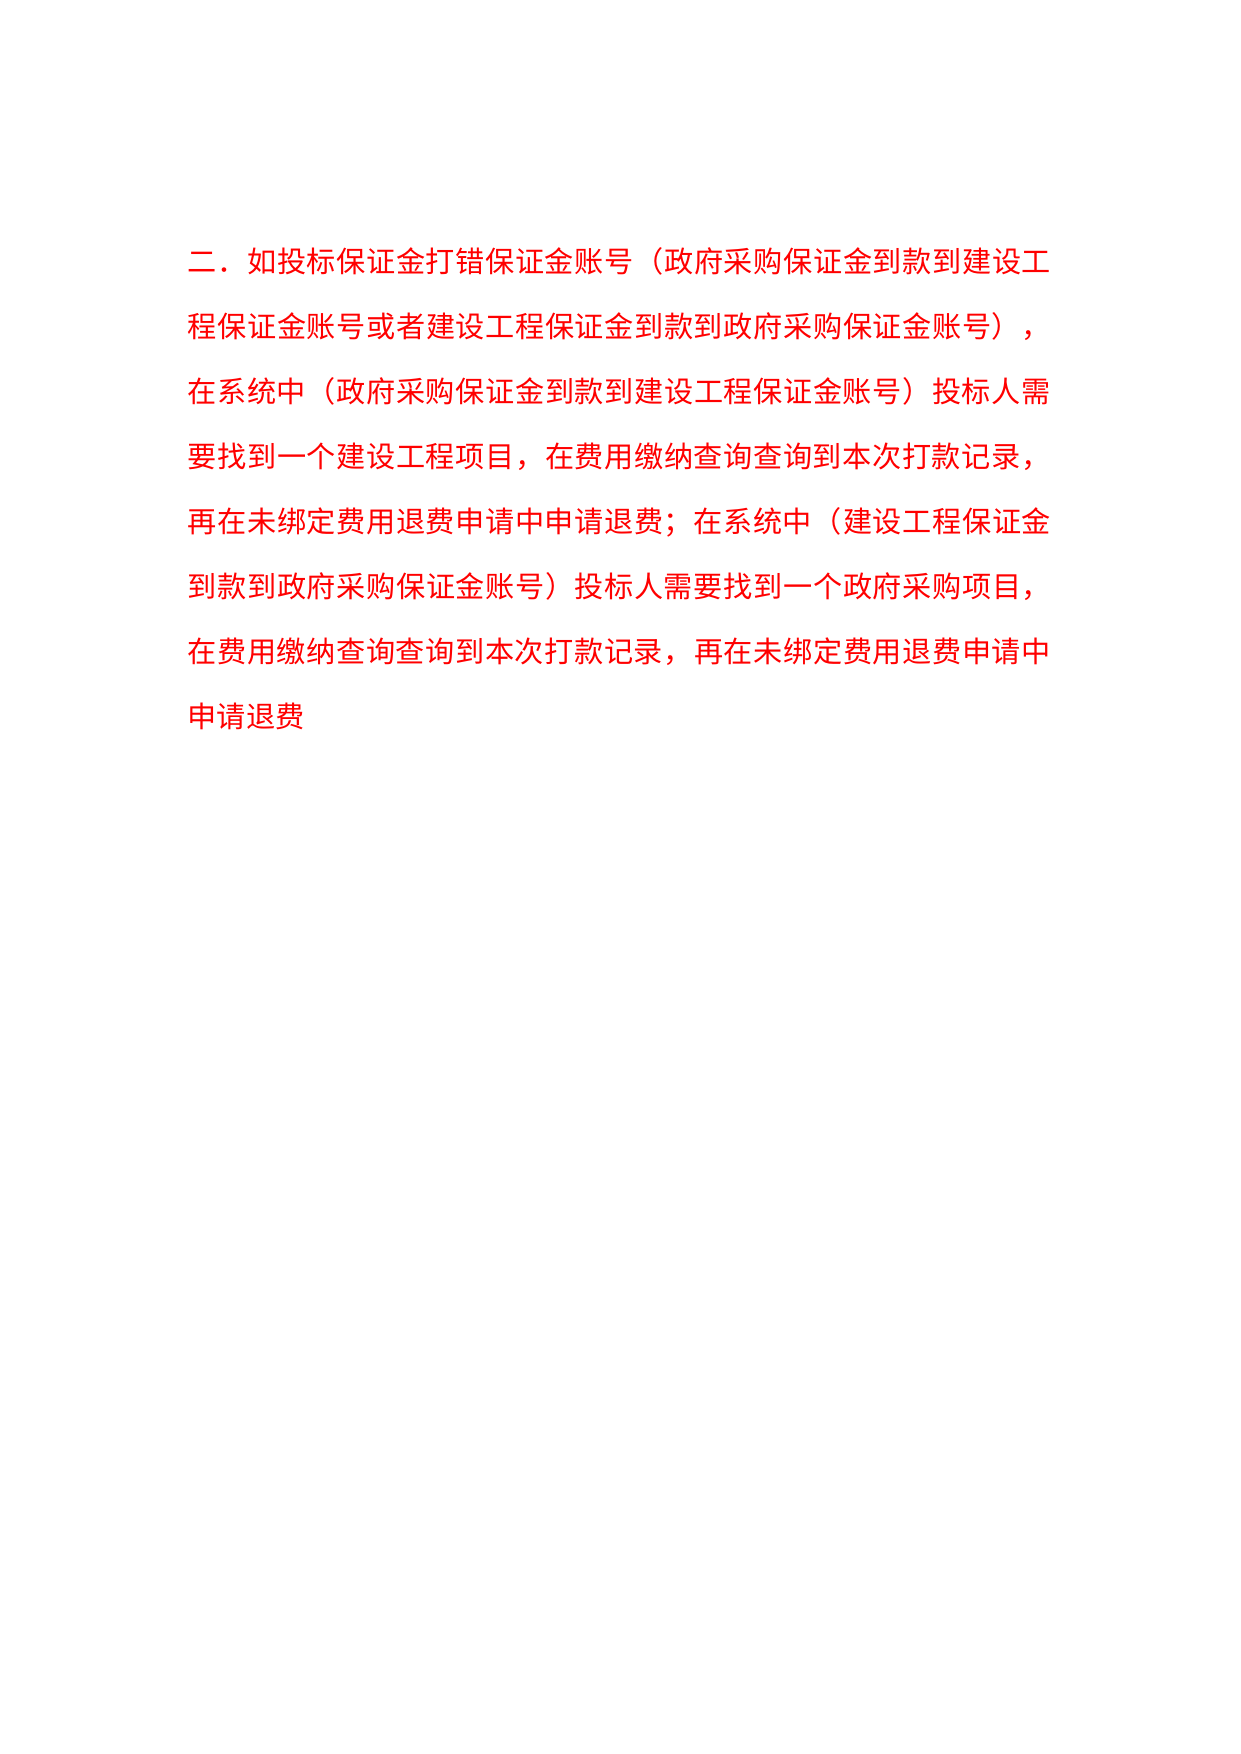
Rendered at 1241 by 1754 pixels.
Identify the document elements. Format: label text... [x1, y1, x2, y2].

text 二．如投标保证金打错保证金账号（政府采购保证金到款到建设工程保证金账号或者建设工程保证金到款到政府采购保证金账号），在系统中（政府采购保证金到款到建设工程保证金账号）投标人需要找到一个建设工程项目，在费用缴纳查询查询到本次打款记录，再在未绑定费用退费申请中申请退费；在系统中（建设工程保证金到款到政府采购保证金账号）投标人需要找到一个政府采购项目，在费用缴纳查询查询到本次打款记录，再在未绑定费用退费申请中申请退费 [187, 227, 1053, 747]
